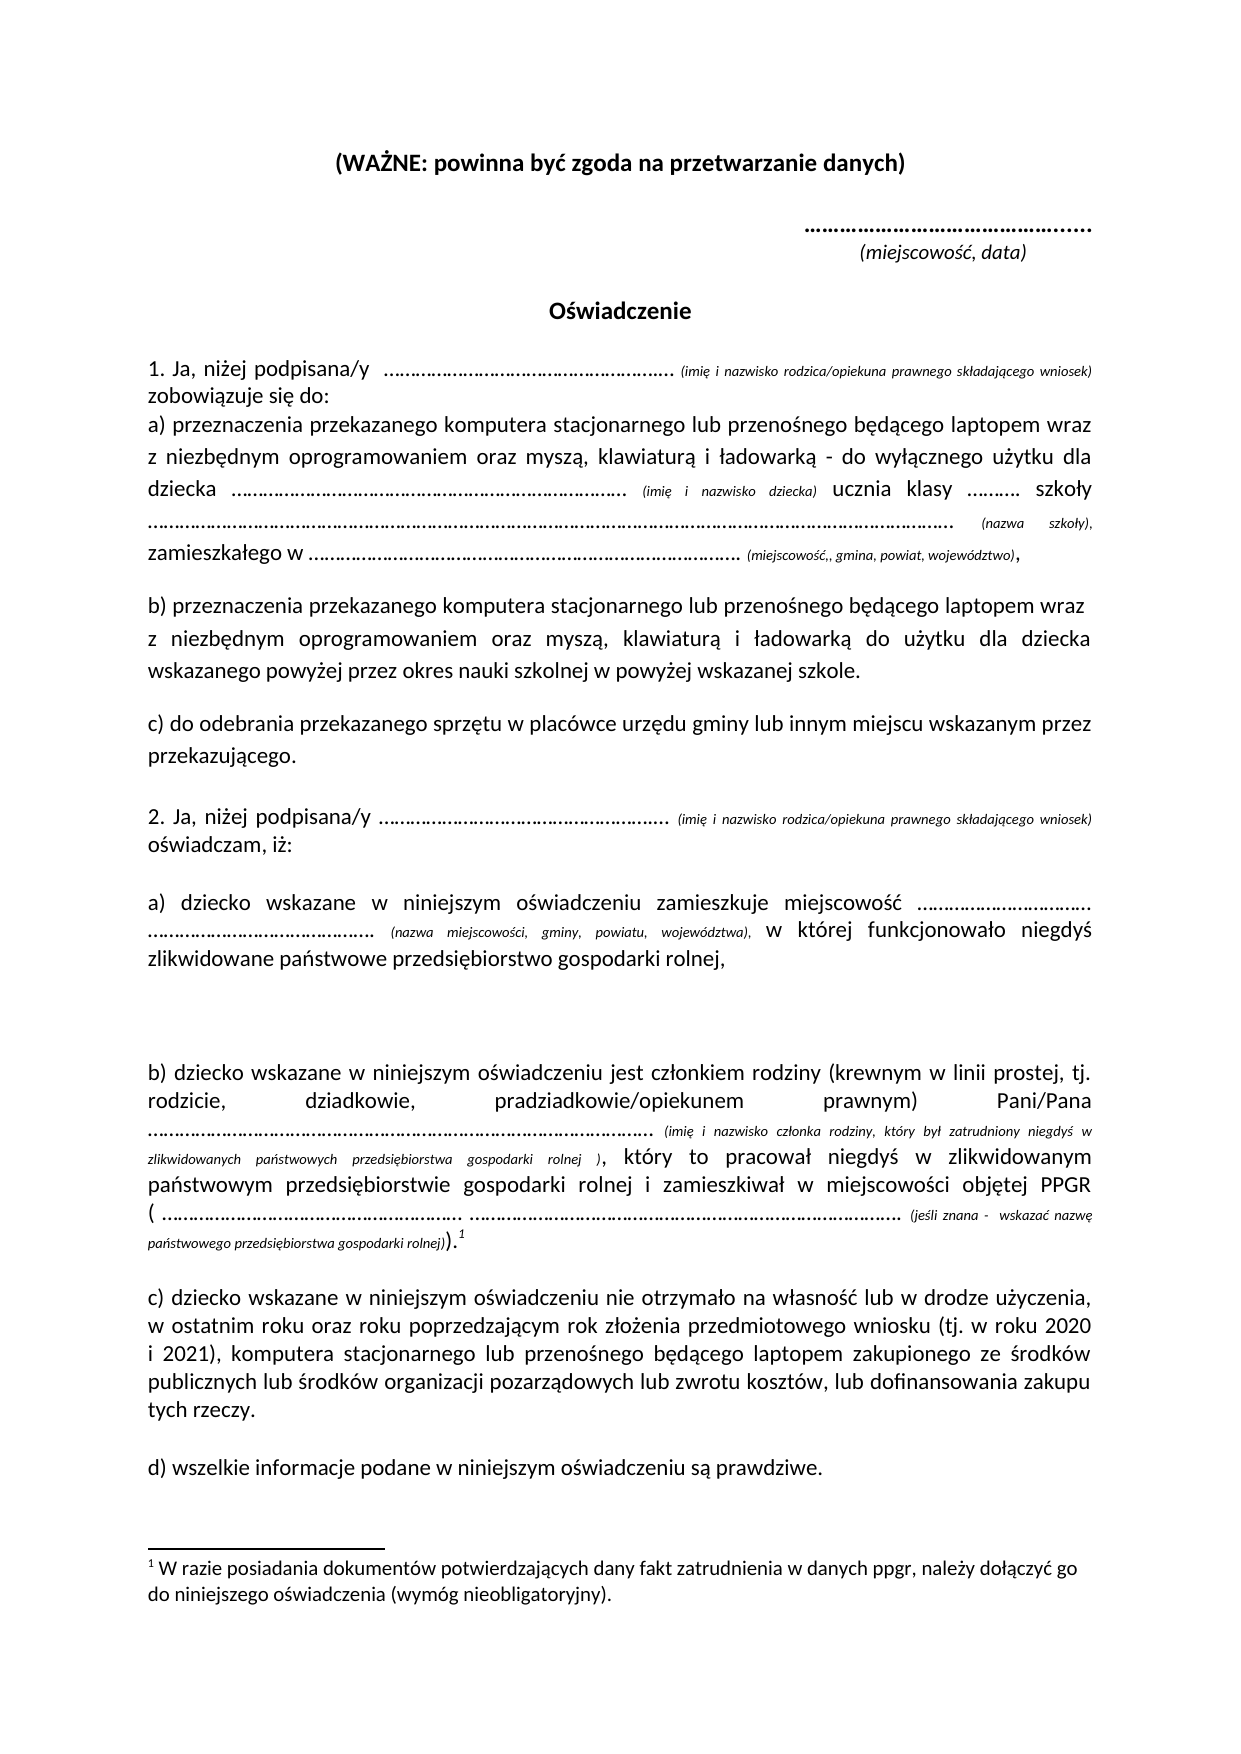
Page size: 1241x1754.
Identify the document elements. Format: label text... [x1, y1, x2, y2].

text ……………………………………...... [148, 209, 1093, 239]
text (miejscowość, data) [148, 239, 1093, 264]
text d) wszelkie informacje podane w niniejszym oświadczeniu są prawdziwe. [148, 1453, 1093, 1481]
text (WAŻNE: powinna być zgoda na przetwarzanie danych) [148, 148, 1093, 178]
text 2. Ja, niżej podpisana/y …………………………………………….… (imię i nazwisko rodzica/opiekuna prawnego składającego wniosek) oświadczam, iż: [148, 802, 1093, 858]
text c) do odebrania przekazanego sprzętu w placówce urzędu gminy lub innym miejscu wskazanym przez przekazującego. [148, 709, 1093, 769]
text a) przeznaczenia przekazanego komputera stacjonarnego lub przenośnego będącego laptopem wraz z niezbędnym oprogramowaniem oraz myszą, klawiaturą i ładowarką - do wyłącznego użytku dla dziecka ………………………………………………………………… (imię i nazwisko dziecka) ucznia klasy ………. szkoły ……………………………………………………………………………………………………………………………………… (nazwa szkoły), zamieszkałego w ………………………………………………………………………. (miejscowość,, gmina, powiat, województwo), [148, 410, 1093, 566]
text c) dziecko wskazane w niniejszym oświadczeniu nie otrzymało na własność lub w drodze użyczenia, w ostatnim roku oraz roku poprzedzającym rok złożenia przedmiotowego wniosku (tj. w roku 2020 i 2021), komputera stacjonarnego lub przenośnego będącego laptopem zakupionego ze środków publicznych lub środków organizacji pozarządowych lub zwrotu kosztów, lub dofinansowania zakupu tych rzeczy. [148, 1283, 1093, 1423]
text b) przeznaczenia przekazanego komputera stacjonarnego lub przenośnego będącego laptopem wraz z niezbędnym oprogramowaniem oraz myszą, klawiaturą i ładowarką do użytku dla dziecka wskazanego powyżej przez okres nauki szkolnej w powyżej wskazanej szkole. [148, 591, 1093, 684]
text a) dziecko wskazane w niniejszym oświadczeniu zamieszkuje miejscowość …………………………… ……………………………………. (nazwa miejscowości, gminy, powiatu, województwa), w której funkcjonowało niegdyś zlikwidowane państwowe przedsiębiorstwo gospodarki rolnej, [148, 888, 1093, 972]
text Oświadczenie [148, 295, 1093, 326]
text 1. Ja, niżej podpisana/y …………………………………………….… (imię i nazwisko rodzica/opiekuna prawnego składającego wniosek) zobowiązuje się do: [148, 354, 1093, 410]
text b) dziecko wskazane w niniejszym oświadczeniu jest członkiem rodziny (krewnym w linii prostej, tj. rodzicie, dziadkowie, pradziadkowie/opiekunem prawnym) Pani/Pana …………………………………………………………………………………… (imię i nazwisko członka rodziny, który był zatrudniony niegdyś w zlikwidowanych państwowych przedsiębiorstwa gospodarki rolnej ), który to pracował niegdyś w zlikwidowanym państwowym przedsiębiorstwie gospodarki rolnej i zamieszkiwał w miejscowości objętej PPGR ( ………………………………………………… ………………………………………………………………………. (jeśli znana - wskazać nazwę państwowego przedsiębiorstwa gospodarki rolnej)). [148, 1058, 1093, 1254]
